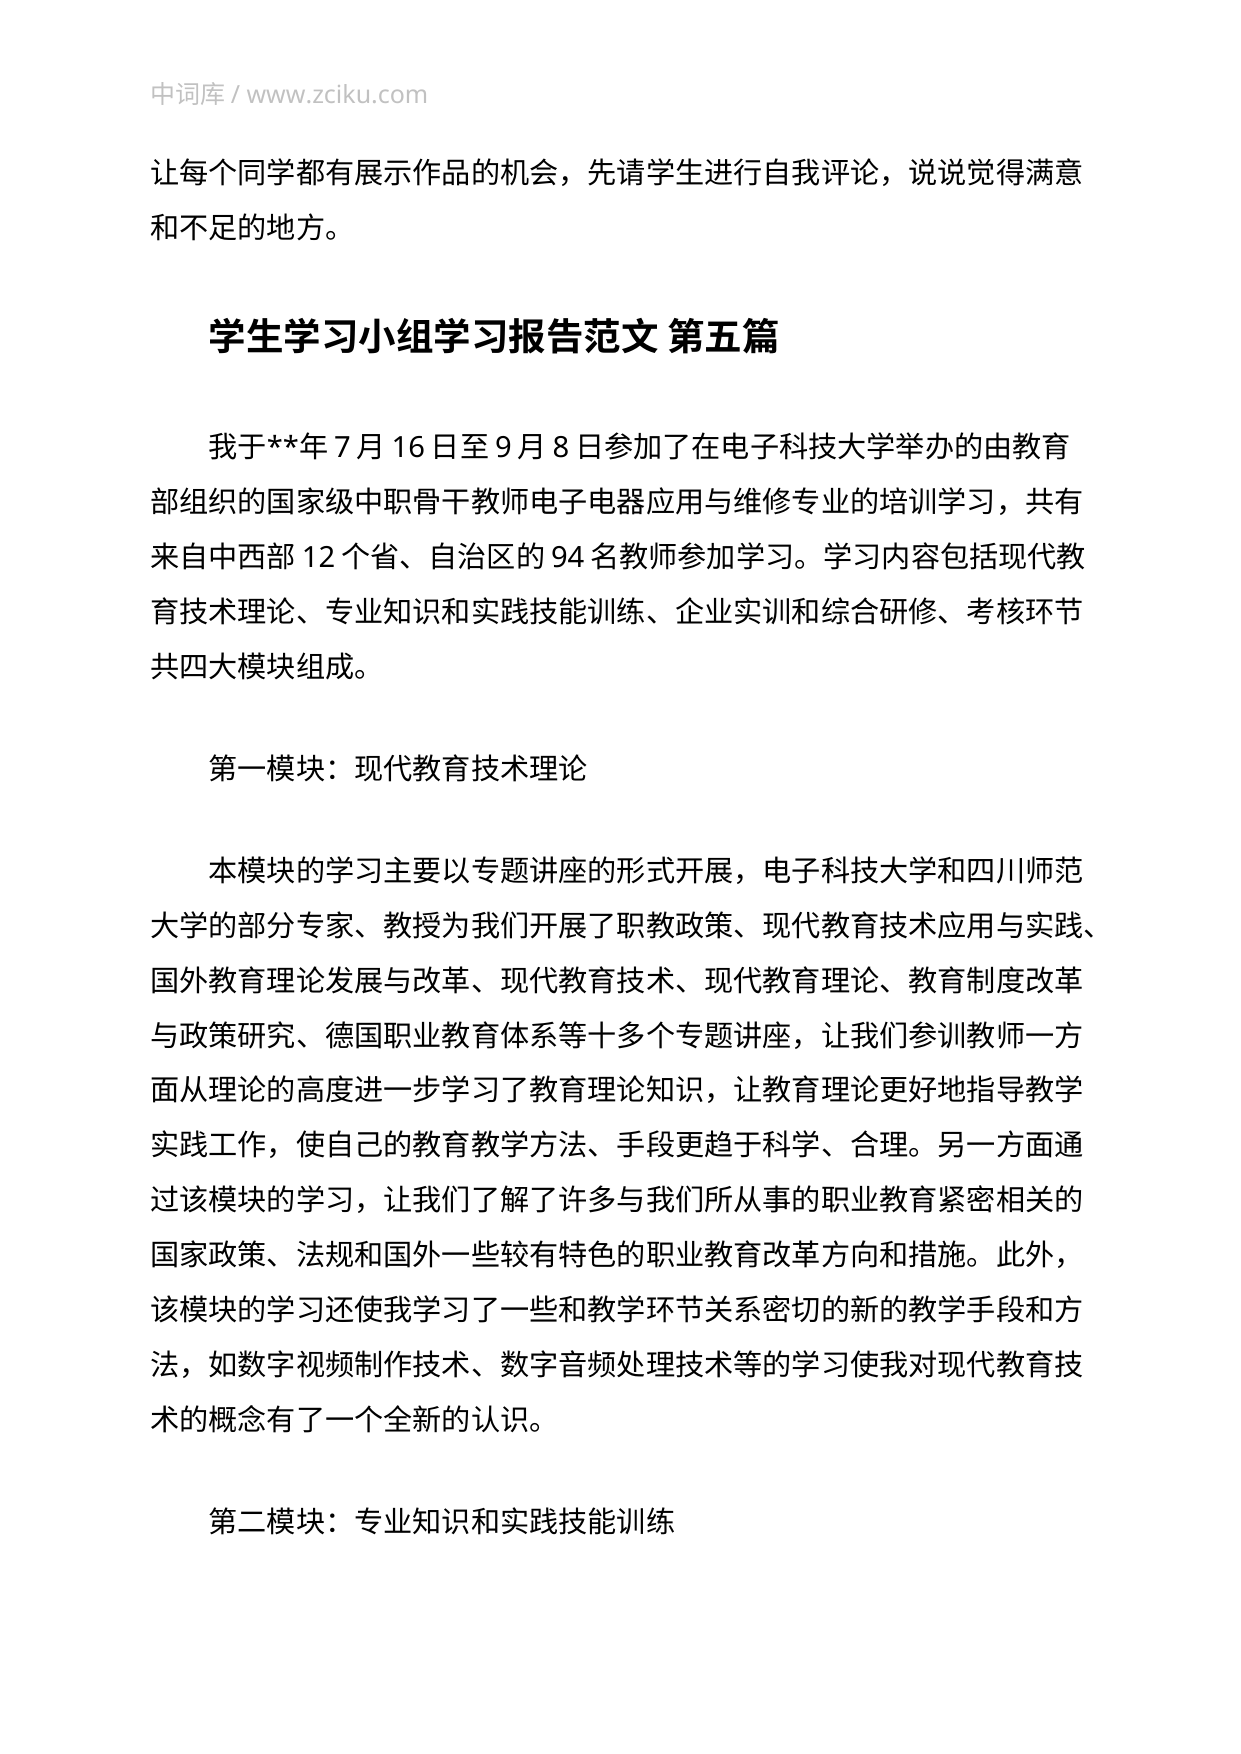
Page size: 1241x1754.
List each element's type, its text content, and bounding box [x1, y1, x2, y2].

text 我于**年7月16日至9月8日参加了在电子科技大学举办的由教育部组织的国家级中职骨干教师电子电器应用与维修专业的培训学习，共有来自中西部12个省、自治区的94名教师参加学习。学习内容包括现代教育技术理论、专业知识和实践技能训练、企业实训和综合研修、考核环节共四大模块组成。 [150, 424, 1090, 686]
text 第一模块：现代教育技术理论 [150, 746, 1090, 788]
text 本模块的学习主要以专题讲座的形式开展，电子科技大学和四川师范大学的部分专家、教授为我们开展了职教政策、现代教育技术应用与实践、国外教育理论发展与改革、现代教育技术、现代教育理论、教育制度改革与政策研究、德国职业教育体系等十多个专题讲座，让我们参训教师一方面从理论的高度进一步学习了教育理论知识，让教育理论更好地指导教学实践工作，使自己的教育教学方法、手段更趋于科学、合理。另一方面通过该模块的学习，让我们了解了许多与我们所从事的职业教育紧密相关的国家政策、法规和国外一些较有特色的职业教育改革方向和措施。此外，该模块的学习还使我学习了一些和教学环节关系密切的新的教学手段和方法，如数字视频制作技术、数字音频处理技术等的学习使我对现代教育技术的概念有了一个全新的认识。 [150, 847, 1090, 1439]
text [150, 150, 1090, 247]
text 第二模块：专业知识和实践技能训练 [150, 1498, 1090, 1540]
text 学生学习小组学习报告范文 第五篇 [150, 307, 1090, 361]
